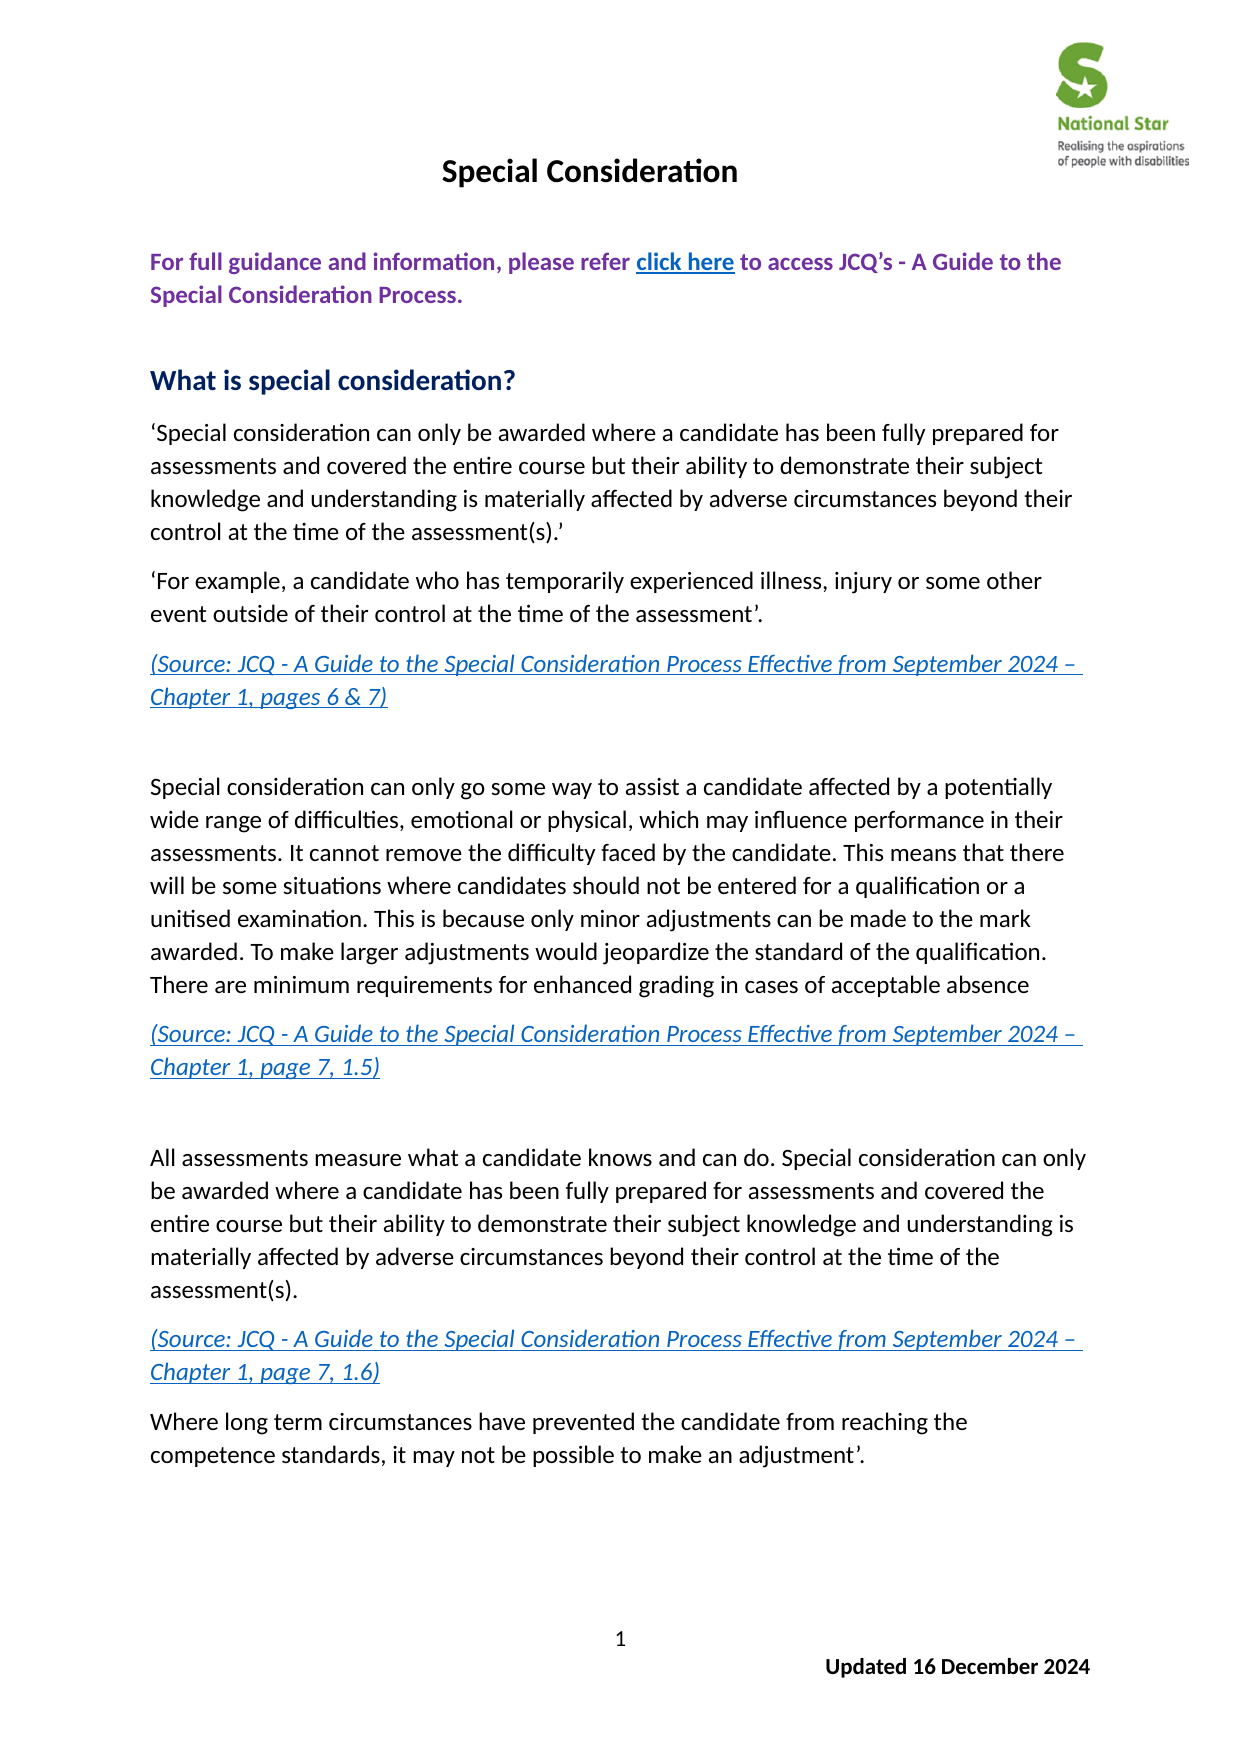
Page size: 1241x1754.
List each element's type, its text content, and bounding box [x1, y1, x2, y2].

text All assessments measure what a candidate knows and can do. Special consideration can only be awarded where a candidate has been fully prepared for assessments and covered the entire course but their ability to demonstrate their subject knowledge and understanding is materially affected by adverse circumstances beyond their control at the time of the assessment(s). [150, 1142, 1090, 1304]
text (Source: JCQ - A Guide to the Special Consideration Process Effective from September 2024 – Chapter 1, page 7, 1.5) [150, 1018, 1090, 1082]
text Special Consideration [150, 150, 1090, 191]
picture [1048, 38, 1194, 177]
text ‘For example, a candidate who has temporarily experienced illness, injury or some other event outside of their control at the time of the assessment’. [150, 565, 1090, 629]
text Where long term circumstances have prevented the candidate from reaching the competence standards, it may not be possible to make an adjustment’. [150, 1406, 1090, 1469]
text (Source: JCQ - A Guide to the Special Consideration Process Effective from September 2024 – Chapter 1, page 7, 1.6) [150, 1323, 1090, 1387]
text ‘Special consideration can only be awarded where a candidate has been fully prepared for assessments and covered the entire course but their ability to demonstrate their subject knowledge and understanding is materially affected by adverse circumstances beyond their control at the time of the assessment(s).’ [150, 417, 1090, 546]
text Special consideration can only go some way to assist a candidate affected by a potentially wide range of difficulties, emotional or physical, which may influence performance in their assessments. It cannot remove the difficulty faced by the candidate. This means that there will be some situations where candidates should not be entered for a qualification or a unitised examination. This is because only minor adjustments can be made to the mark awarded. To make larger adjustments would jeopardize the standard of the qualification. There are minimum requirements for enhanced grading in cases of acceptable absence [150, 771, 1090, 999]
text For full guidance and information, please refer click here to access JCQ’s - A Guide to the Special Consideration Process. [150, 246, 1090, 310]
text (Source: JCQ - A Guide to the Special Consideration Process Effective from September 2024 – Chapter 1, pages 6 & 7) [150, 648, 1090, 711]
text What is special consideration? [150, 362, 1090, 397]
